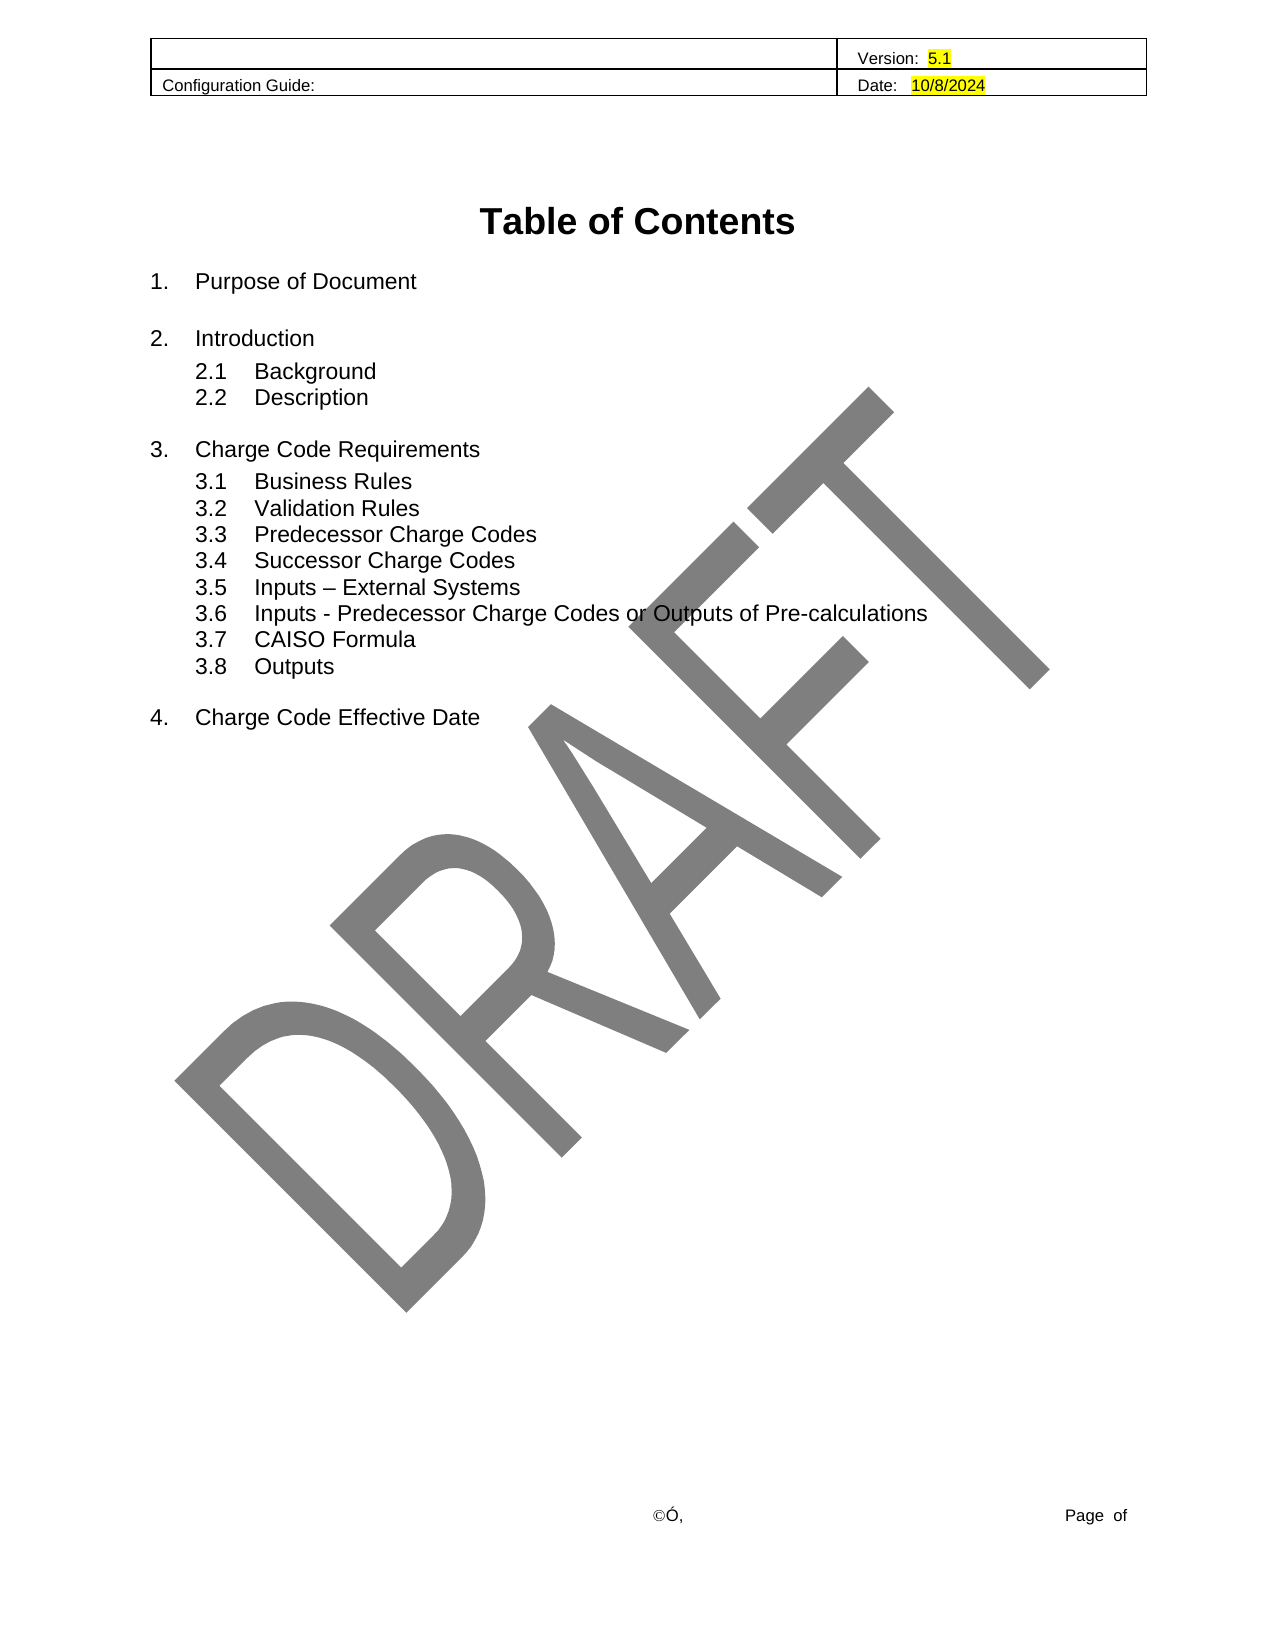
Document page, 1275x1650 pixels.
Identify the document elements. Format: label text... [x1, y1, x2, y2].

text 3.7 CAISO Formula 6 [195, 626, 1050, 653]
text 3.4 Successor Charge Codes 5 [195, 547, 1050, 573]
text 3.2 Validation Rules 5 [195, 494, 1050, 521]
text 3.1 Business Rules 4 [195, 468, 1050, 494]
text 1. Purpose of Document 3 [150, 268, 1050, 294]
text 3.5 Inputs – External Systems 5 [195, 573, 1050, 600]
title Table of Contents [150, 199, 1125, 243]
text 2. Introduction 3 [150, 325, 1050, 352]
text 3.3 Predecessor Charge Codes 5 [195, 521, 1050, 547]
text 4. Charge Code Effective Date 7 [150, 704, 1050, 730]
text 3.8 Outputs 7 [195, 653, 1050, 679]
text 2.2 Description 4 [195, 384, 1050, 411]
text 3. Charge Code Requirements 4 [150, 436, 1050, 462]
text 2.1 Background 3 [195, 358, 1050, 384]
text 3.6 Inputs - Predecessor Charge Codes or Outputs of Pre-calculations 6 [195, 600, 1050, 626]
